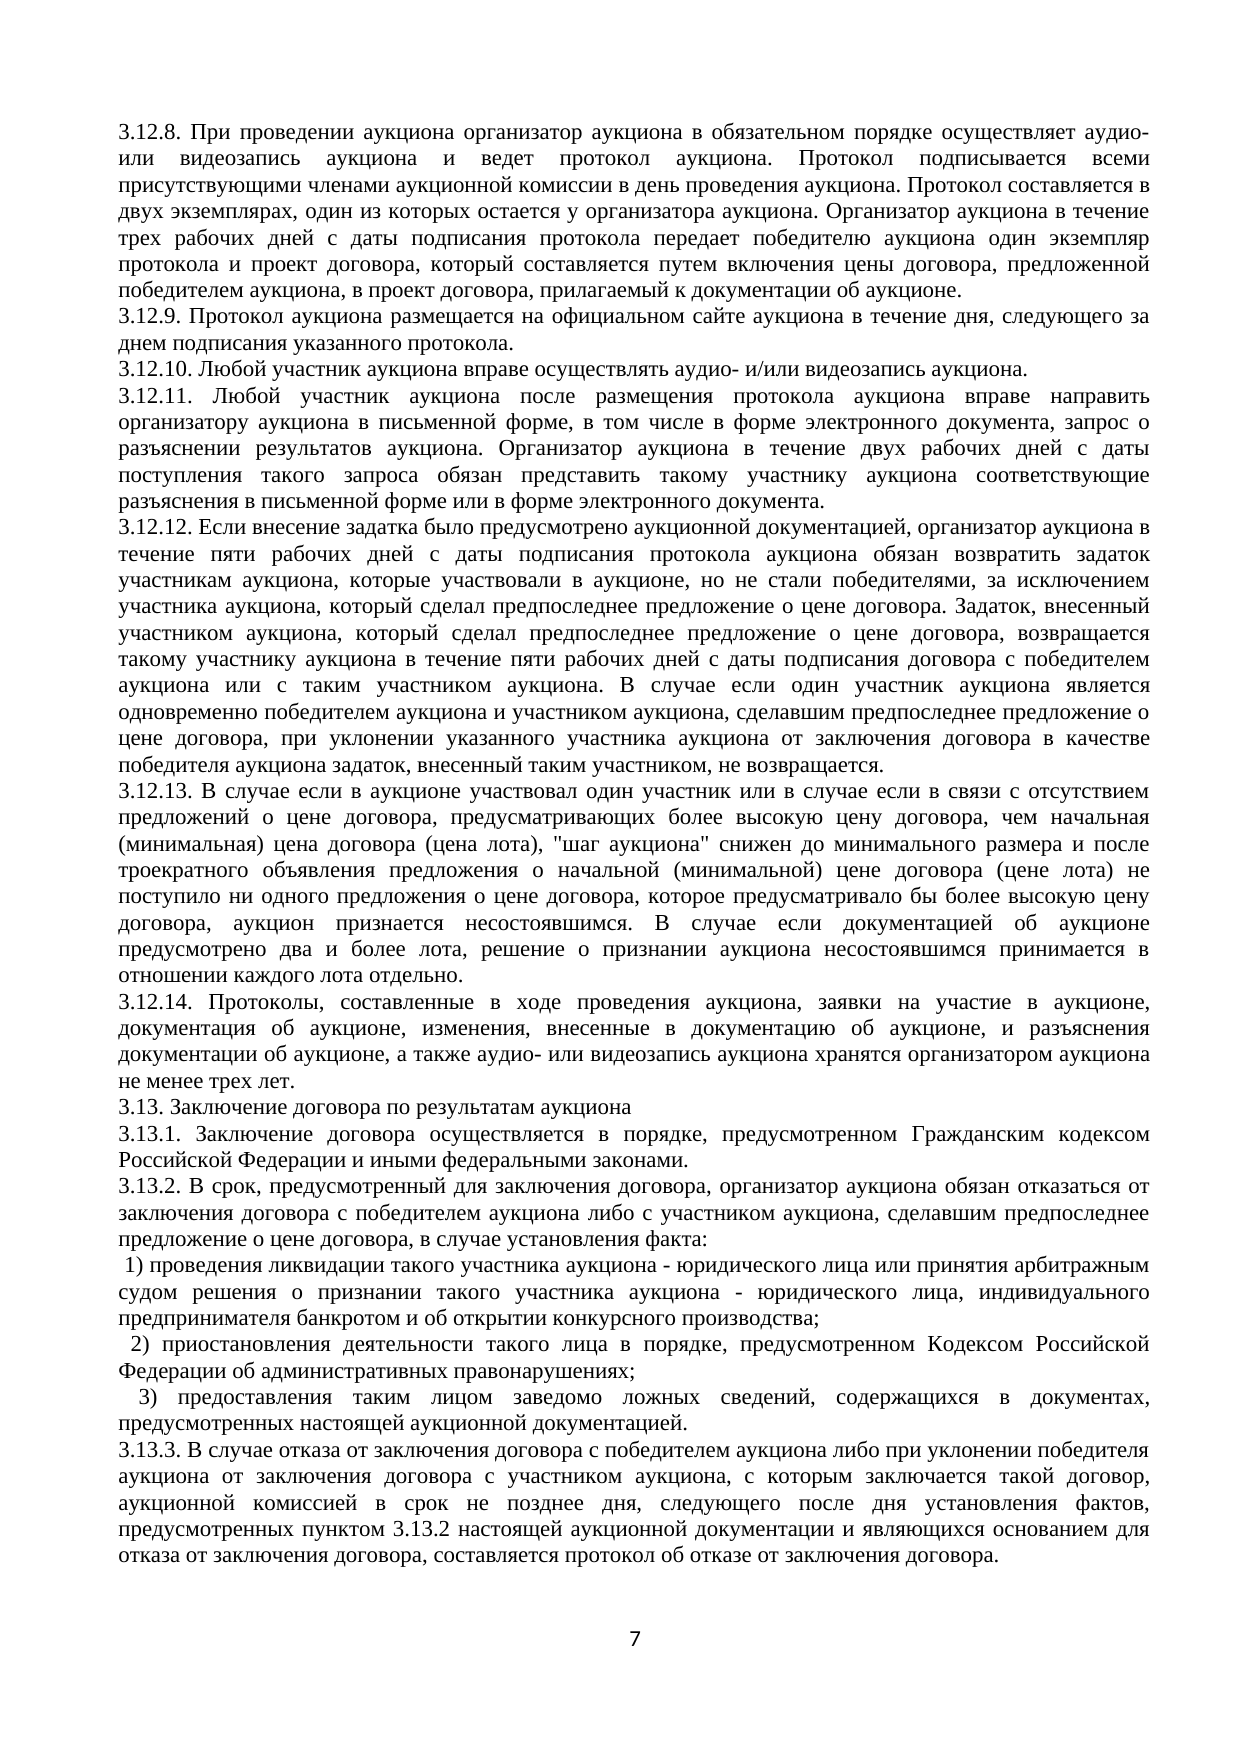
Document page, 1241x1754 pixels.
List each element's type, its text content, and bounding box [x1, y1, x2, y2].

text 3.13.3. В случае отказа от заключения договора с победителем аукциона либо при уклонении победителя аукциона от заключения договора с участником аукциона, с которым заключается такой договор, аукционной комиссией в срок не позднее дня, следующего после дня установления фактов, предусмотренных пунктом 3.13.2 настоящей аукционной документации и являющихся основанием для отказа от заключения договора, составляется протокол об отказе от заключения договора. [118, 1436, 1152, 1568]
text 3.13.1. Заключение договора осуществляется в порядке, предусмотренном Гражданским кодексом Российской Федерации и иными федеральными законами. [118, 1119, 1152, 1172]
text 3.12.10. Любой участник аукциона вправе осуществлять аудио- и/или видеозапись аукциона. [118, 355, 1152, 382]
text 2) приостановления деятельности такого лица в порядке, предусмотренном Кодексом Российской Федерации об административных правонарушениях; [118, 1330, 1152, 1383]
text 3.12.12. Если внесение задатка было предусмотрено аукционной документацией, организатор аукциона в течение пяти рабочих дней с даты подписания протокола аукциона обязан возвратить задаток участникам аукциона, которые участвовали в аукционе, но не стали победителями, за исключением участника аукциона, который сделал предпоследнее предложение о цене договора. Задаток, внесенный участником аукциона, который сделал предпоследнее предложение о цене договора, возвращается такому участнику аукциона в течение пяти рабочих дней с даты подписания договора с победителем аукциона или с таким участником аукциона. В случае если один участник аукциона является одновременно победителем аукциона и участником аукциона, сделавшим предпоследнее предложение о цене договора, при уклонении указанного участника аукциона от заключения договора в качестве победителя аукциона задаток, внесенный таким участником, не возвращается. [118, 513, 1152, 777]
text 3.13. Заключение договора по результатам аукциона [118, 1093, 1152, 1119]
text 3.12.8. При проведении аукциона организатор аукциона в обязательном порядке осуществляет аудио- или видеозапись аукциона и ведет протокол аукциона. Протокол подписывается всеми присутствующими членами аукционной комиссии в день проведения аукциона. Протокол составляется в двух экземплярах, один из которых остается у организатора аукциона. Организатор аукциона в течение трех рабочих дней с даты подписания протокола передает победителю аукциона один экземпляр протокола и проект договора, который составляется путем включения цены договора, предложенной победителем аукциона, в проект договора, прилагаемый к документации об аукционе. [118, 118, 1152, 303]
text 3) предоставления таким лицом заведомо ложных сведений, содержащихся в документах, предусмотренных настоящей аукционной документацией. [118, 1383, 1152, 1436]
text 3.12.11. Любой участник аукциона после размещения протокола аукциона вправе направить организатору аукциона в письменной форме, в том числе в форме электронного документа, запрос о разъяснении результатов аукциона. Организатор аукциона в течение двух рабочих дней с даты поступления такого запроса обязан представить такому участнику аукциона соответствующие разъяснения в письменной форме или в форме электронного документа. [118, 382, 1152, 513]
text 3.13.2. В срок, предусмотренный для заключения договора, организатор аукциона обязан отказаться от заключения договора с победителем аукциона либо с участником аукциона, сделавшим предпоследнее предложение о цене договора, в случае установления факта: [118, 1172, 1152, 1251]
text 1) проведения ликвидации такого участника аукциона - юридического лица или принятия арбитражным судом решения о признании такого участника аукциона - юридического лица, индивидуального предпринимателя банкротом и об открытии конкурсного производства; [118, 1251, 1152, 1330]
text 3.12.14. Протоколы, составленные в ходе проведения аукциона, заявки на участие в аукционе, документация об аукционе, изменения, внесенные в документацию об аукционе, и разъяснения документации об аукционе, а также аудио- или видеозапись аукциона хранятся организатором аукциона не менее трех лет. [118, 988, 1152, 1093]
text 3.12.9. Протокол аукциона размещается на официальном сайте аукциона в течение дня, следующего за днем подписания указанного протокола. [118, 303, 1152, 355]
text 3.12.13. В случае если в аукционе участвовал один участник или в случае если в связи с отсутствием предложений о цене договора, предусматривающих более высокую цену договора, чем начальная (минимальная) цена договора (цена лота), "шаг аукциона" снижен до минимального размера и после троекратного объявления предложения о начальной (минимальной) цене договора (цене лота) не поступило ни одного предложения о цене договора, которое предусматривало бы более высокую цену договора, аукцион признается несостоявшимся. В случае если документацией об аукционе предусмотрено два и более лота, решение о признании аукциона несостоявшимся принимается в отношении каждого лота отдельно. [118, 777, 1152, 988]
